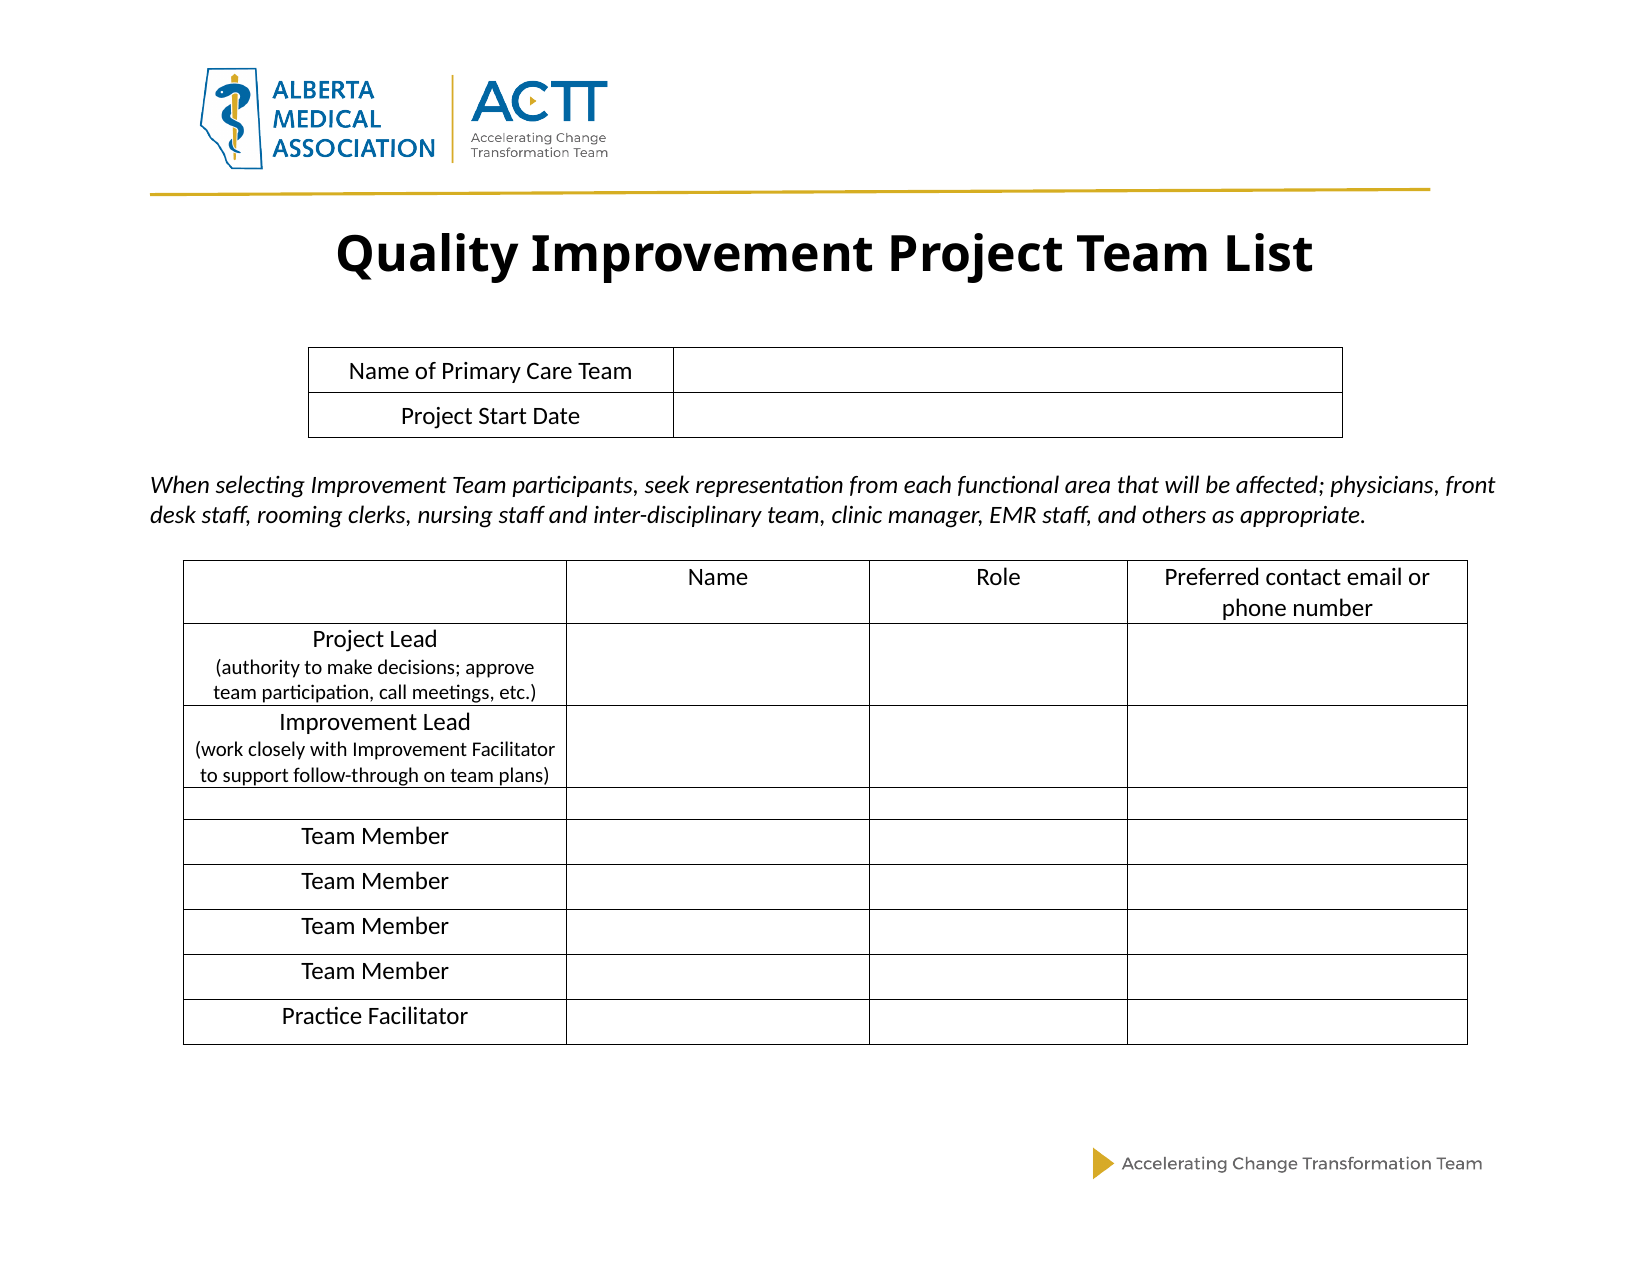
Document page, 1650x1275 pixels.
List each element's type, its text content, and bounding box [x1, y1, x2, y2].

table_cell Improvement Lead (work closely with Improvement Facilitator to support follow-through on team plans) [184, 706, 566, 787]
table_cell [1128, 706, 1467, 787]
table_header Preferred contact email or phone number [1128, 561, 1467, 622]
table_cell Practice Facilitator [184, 1000, 566, 1044]
table_cell [1128, 820, 1467, 864]
table_cell [567, 788, 869, 819]
text When selecting Improvement Team participants, seek representation from each functional area that will be affected; physicians, front desk staff, rooming clerks, nursing staff and inter-disciplinary team, clinic manager, EMR staff, and others as appropriate. [150, 469, 1500, 530]
table_cell [1128, 788, 1467, 819]
table_cell [1128, 910, 1467, 954]
table_cell Team Member [184, 820, 566, 864]
table_cell [870, 706, 1127, 787]
table_cell [567, 624, 869, 705]
table_cell [870, 865, 1127, 909]
table_cell Team Member [184, 910, 566, 954]
table_cell [567, 1000, 869, 1044]
table_cell [870, 788, 1127, 819]
table_header [674, 348, 1342, 392]
table_header Name of Primary Care Team [309, 348, 673, 392]
table_cell [567, 706, 869, 787]
table_cell [1128, 955, 1467, 999]
table_cell [567, 955, 869, 999]
table_cell Project Start Date [309, 393, 673, 437]
table_cell [567, 910, 869, 954]
table_cell [1128, 865, 1467, 909]
table_header Name [567, 561, 869, 622]
table_cell Project Lead (authority to make decisions; approve team participation, call meetings, etc.) [184, 624, 566, 705]
table_cell [870, 910, 1127, 954]
table_cell [184, 788, 566, 819]
table_cell [870, 820, 1127, 864]
picture [161, 40, 648, 192]
table_cell [674, 393, 1342, 437]
table_cell Team Member [184, 865, 566, 909]
table_cell [1128, 1000, 1467, 1044]
table_cell [567, 820, 869, 864]
table_cell [870, 955, 1127, 999]
text Quality Improvement Project Team List [150, 218, 1500, 286]
table_cell [1128, 624, 1467, 705]
table_cell [567, 865, 869, 909]
table_header [184, 561, 566, 622]
table_cell [870, 624, 1127, 705]
picture [1075, 1128, 1500, 1199]
table_cell Team Member [184, 955, 566, 999]
table_cell [870, 1000, 1127, 1044]
table_header Role [870, 561, 1127, 622]
